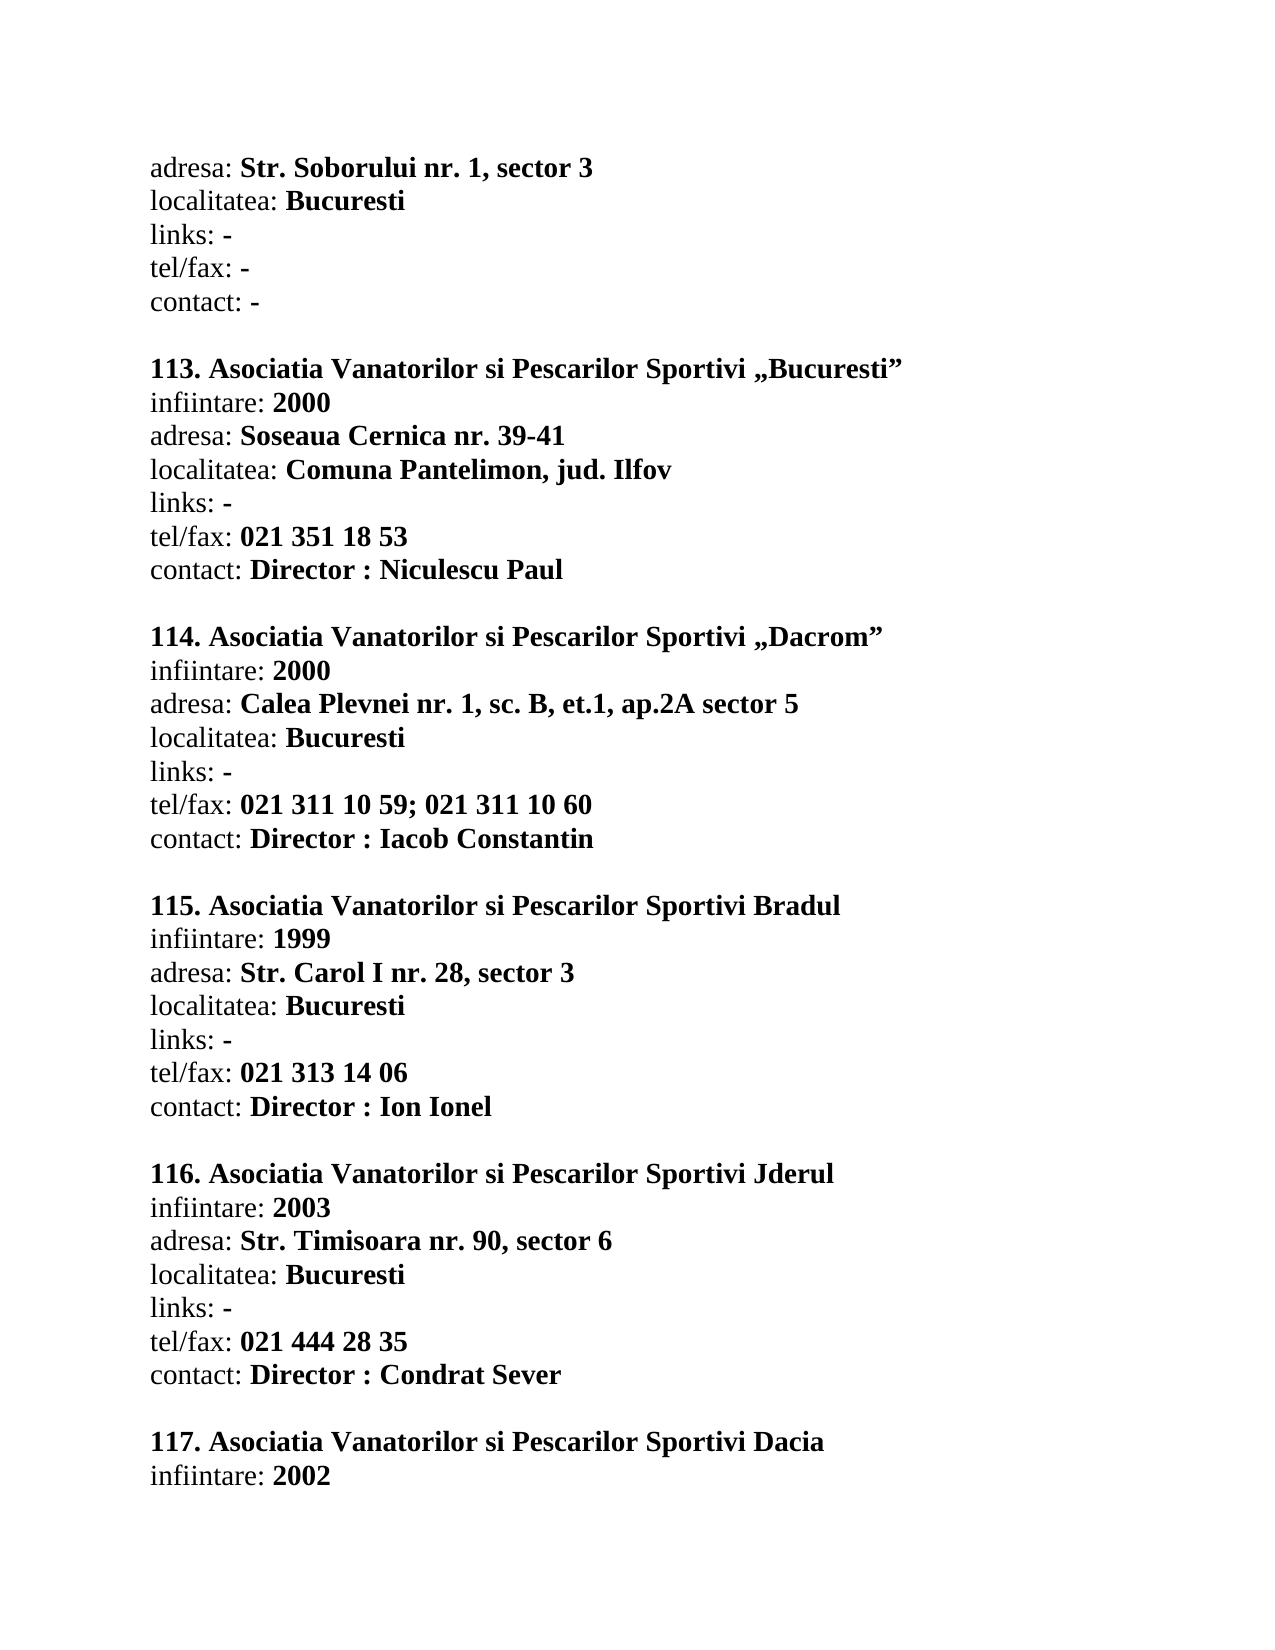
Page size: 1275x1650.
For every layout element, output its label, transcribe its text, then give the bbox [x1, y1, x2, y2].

text infiintare: 1999 [150, 921, 1125, 955]
text adresa: Str. Soborului nr. 1, sector 3 [150, 150, 1125, 183]
text adresa: Soseaua Cernica nr. 39-41 [150, 418, 1125, 452]
text links: - [150, 217, 1125, 251]
text tel/fax: 021 311 10 59; 021 311 10 60 [150, 787, 1125, 821]
text tel/fax: - [150, 251, 1125, 284]
text contact: - [150, 284, 1125, 318]
text 116. Asociatia Vanatorilor si Pescarilor Sportivi Jderul [150, 1156, 1125, 1190]
text contact: Director : Niculescu Paul [150, 552, 1125, 586]
text infiintare: 2003 [150, 1190, 1125, 1223]
text tel/fax: 021 444 28 35 [150, 1324, 1125, 1357]
text localitatea: Bucuresti [150, 988, 1125, 1022]
text adresa: Str. Carol I nr. 28, sector 3 [150, 955, 1125, 988]
text contact: Director : Condrat Sever [150, 1357, 1125, 1391]
text 115. Asociatia Vanatorilor si Pescarilor Sportivi Bradul [150, 888, 1125, 921]
text links: - [150, 1290, 1125, 1324]
text adresa: Str. Timisoara nr. 90, sector 6 [150, 1223, 1125, 1257]
text contact: Director : Iacob Constantin [150, 821, 1125, 854]
text 117. Asociatia Vanatorilor si Pescarilor Sportivi Dacia [150, 1424, 1125, 1458]
text adresa: Calea Plevnei nr. 1, sc. B, et.1, ap.2A sector 5 [150, 687, 1125, 720]
text links: - [150, 754, 1125, 787]
text tel/fax: 021 313 14 06 [150, 1056, 1125, 1089]
text infiintare: 2000 [150, 653, 1125, 687]
text tel/fax: 021 351 18 53 [150, 519, 1125, 552]
text localitatea: Bucuresti [150, 1257, 1125, 1290]
text infiintare: 2000 [150, 385, 1125, 418]
text infiintare: 2002 [150, 1458, 1125, 1492]
text links: - [150, 1022, 1125, 1056]
text contact: Director : Ion Ionel [150, 1089, 1125, 1123]
text localitatea: Bucuresti [150, 720, 1125, 754]
text links: - [150, 485, 1125, 519]
text localitatea: Bucuresti [150, 183, 1125, 217]
text 113. Asociatia Vanatorilor si Pescarilor Sportivi „Bucuresti” [150, 351, 1125, 385]
text localitatea: Comuna Pantelimon, jud. Ilfov [150, 452, 1125, 485]
text 114. Asociatia Vanatorilor si Pescarilor Sportivi „Dacrom” [150, 619, 1125, 653]
